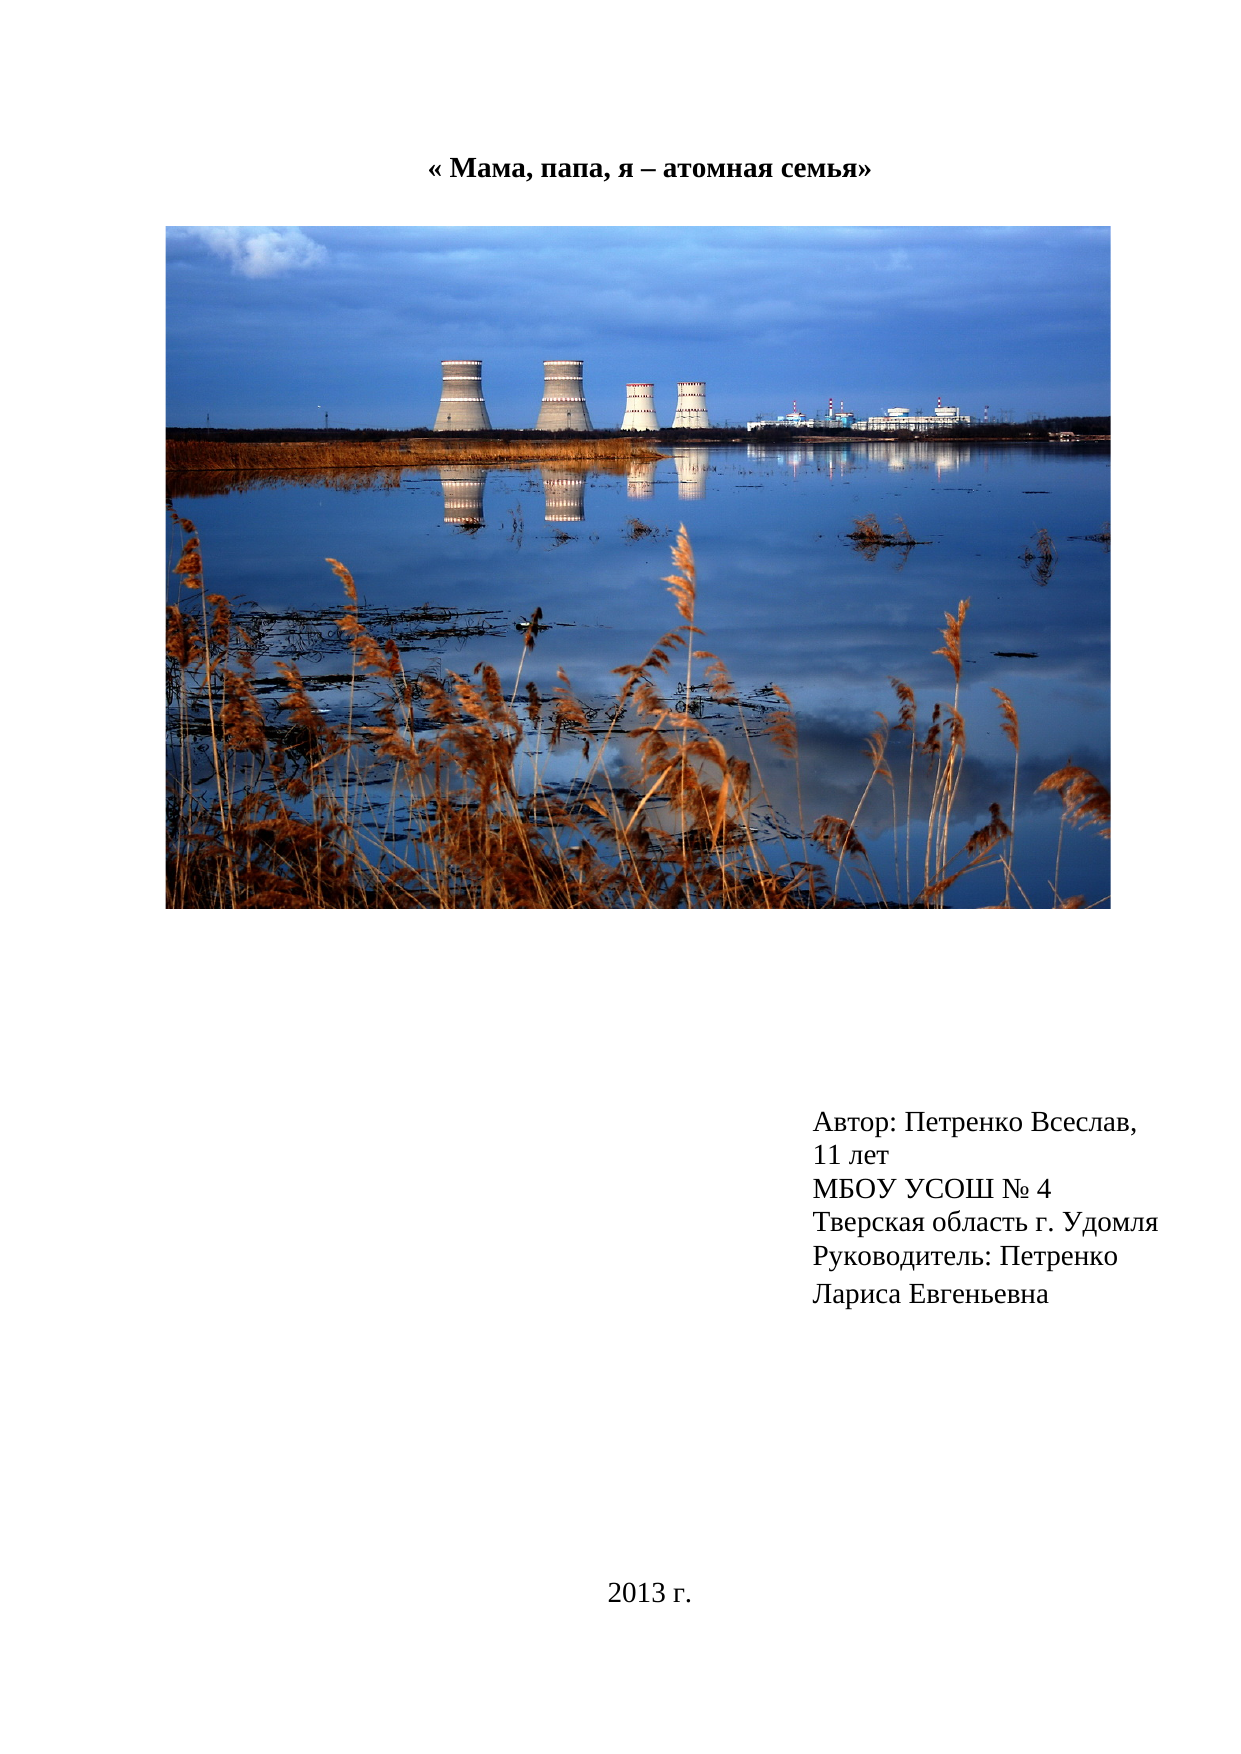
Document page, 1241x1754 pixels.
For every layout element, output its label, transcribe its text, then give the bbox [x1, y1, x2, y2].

text МБОУ УСОШ № 4 Тверская область г. Удомля [812, 1171, 1167, 1238]
text Руководитель: Петренко Лариса Евгеньевна [812, 1238, 1167, 1310]
text « Мама, папа, я – атомная семья» [177, 150, 1122, 184]
text Автор: Петренко Всеслав, 11 лет [812, 1104, 1167, 1171]
text 2013 г. [177, 1575, 1122, 1609]
picture [165, 226, 1111, 909]
